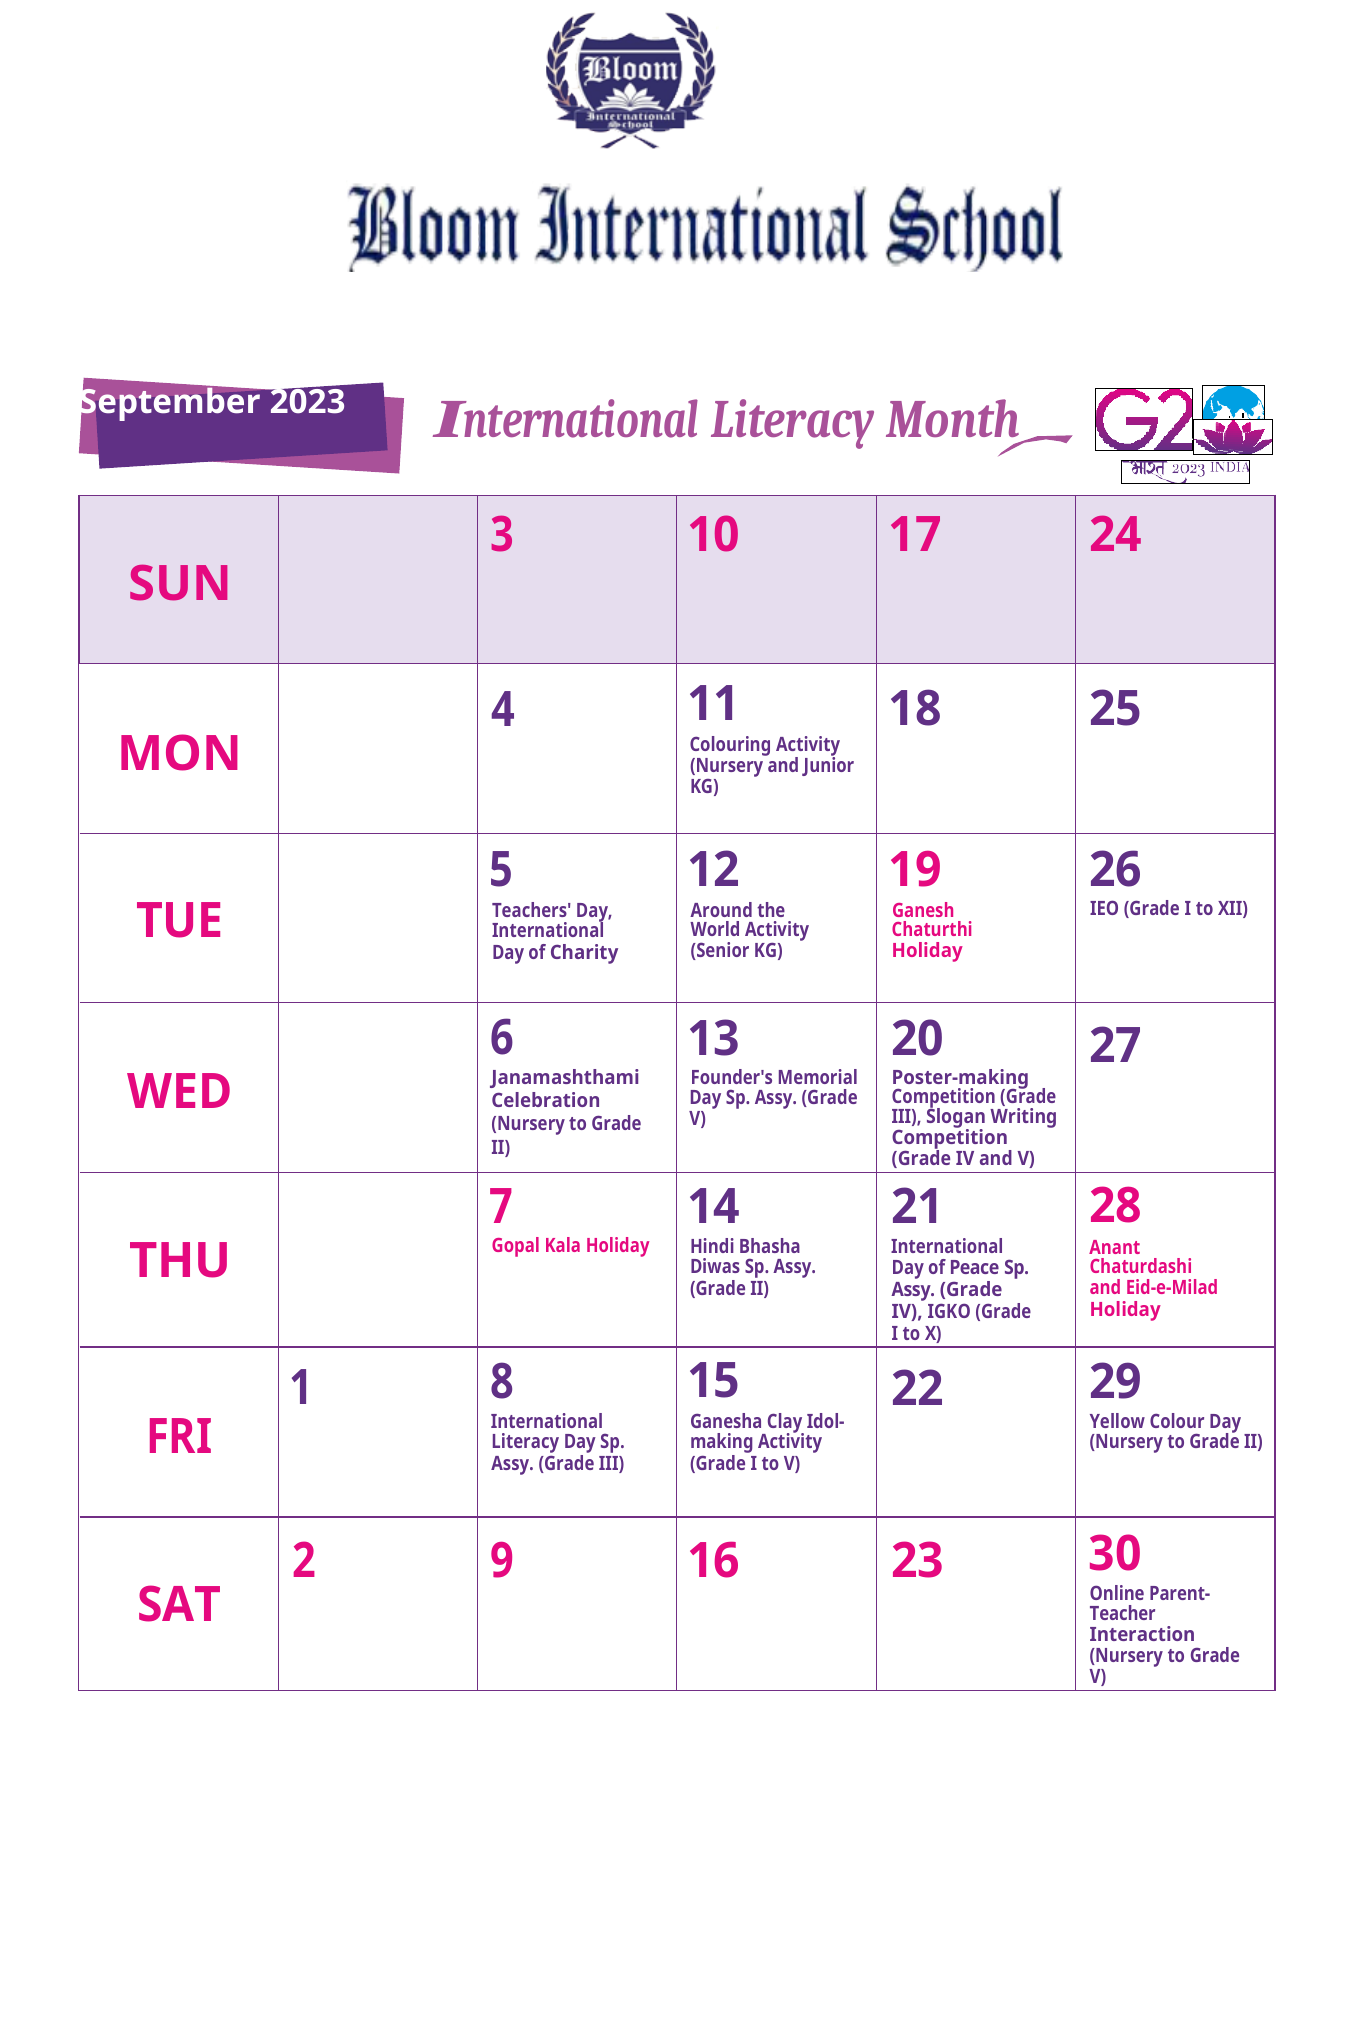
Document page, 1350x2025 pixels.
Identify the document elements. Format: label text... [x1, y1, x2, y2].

table_cell 25 [1076, 664, 1274, 832]
text International Literacy Month [421, 388, 1032, 451]
table_cell WED [79, 1003, 278, 1172]
table_header 10 [677, 496, 876, 663]
table_cell 26 IEO (Grade I to XII) [1076, 834, 1274, 1002]
table_header 3 [478, 496, 676, 663]
table_cell 4 [478, 664, 676, 832]
table_cell MON [79, 664, 278, 832]
table_cell 5 Teachers' Day, International Day of Charity [478, 834, 676, 1002]
table_cell 29 Yellow Colour Day (Nursery to Grade II) [1076, 1348, 1274, 1516]
table_header 24 [1076, 496, 1274, 663]
table_cell [279, 1173, 477, 1346]
table_cell 1 [279, 1348, 477, 1516]
table_cell 28 Anant Chaturdashi and Eid-e-Milad Holiday [1076, 1173, 1274, 1346]
picture [1203, 386, 1223, 407]
table_cell 8 International Literacy Day Sp. Assy. (Grade III) [478, 1348, 676, 1516]
table_header [279, 496, 477, 663]
table_cell 16 [677, 1518, 876, 1690]
table_cell THU [79, 1173, 278, 1346]
table_cell 20 Poster-making Competition (Grade III), Slogan Writing Competition (Grade IV and V) [877, 1003, 1075, 1172]
table_cell 18 [877, 664, 1075, 832]
picture [1216, 407, 1232, 419]
table_header SUN [80, 496, 278, 663]
table_cell [279, 1003, 477, 1172]
table_header 17 [877, 496, 1075, 663]
table_cell 27 [1076, 1003, 1274, 1172]
picture [1235, 386, 1264, 419]
table_cell 15 Ganesha Clay Idol-making Activity (Grade I to V) [677, 1348, 876, 1516]
table_cell [279, 834, 477, 1002]
picture [546, 0, 719, 156]
table_cell FRI [79, 1347, 278, 1516]
table_cell 13 Founder's Memorial Day Sp. Assy. (Grade V) [677, 1003, 876, 1172]
table_cell 22 [877, 1348, 1075, 1516]
table_cell 12 Around the World Activity (Senior KG) [677, 834, 876, 1002]
table_cell 11 Colouring Activity (Nursery and Junior KG) [677, 664, 876, 832]
table_cell 2 [279, 1518, 477, 1690]
picture [1122, 461, 1249, 483]
table_cell 14 Hindi Bhasha Diwas Sp. Assy. (Grade II) [677, 1173, 876, 1346]
table_cell 9 [478, 1518, 676, 1690]
table_cell 30 Online Parent-Teacher Interaction (Nursery to Grade V) [1076, 1518, 1274, 1690]
table_cell 7 Gopal Kala Holiday [478, 1173, 676, 1346]
table_cell 21 International Day of Peace Sp. Assy. (Grade IV), IGKO (Grade I to X) [877, 1173, 1075, 1346]
table_cell 23 [877, 1518, 1075, 1690]
table_cell [279, 664, 477, 832]
picture [1194, 420, 1272, 454]
table_cell SAT [79, 1517, 278, 1690]
picture [1096, 389, 1192, 450]
picture [346, 168, 1063, 272]
table_cell TUE [79, 834, 278, 1002]
table_cell 6 Janamashthami Celebration (Nursery to Grade II) [478, 1003, 676, 1172]
table_cell 19 Ganesh Chaturthi Holiday [877, 834, 1075, 1002]
